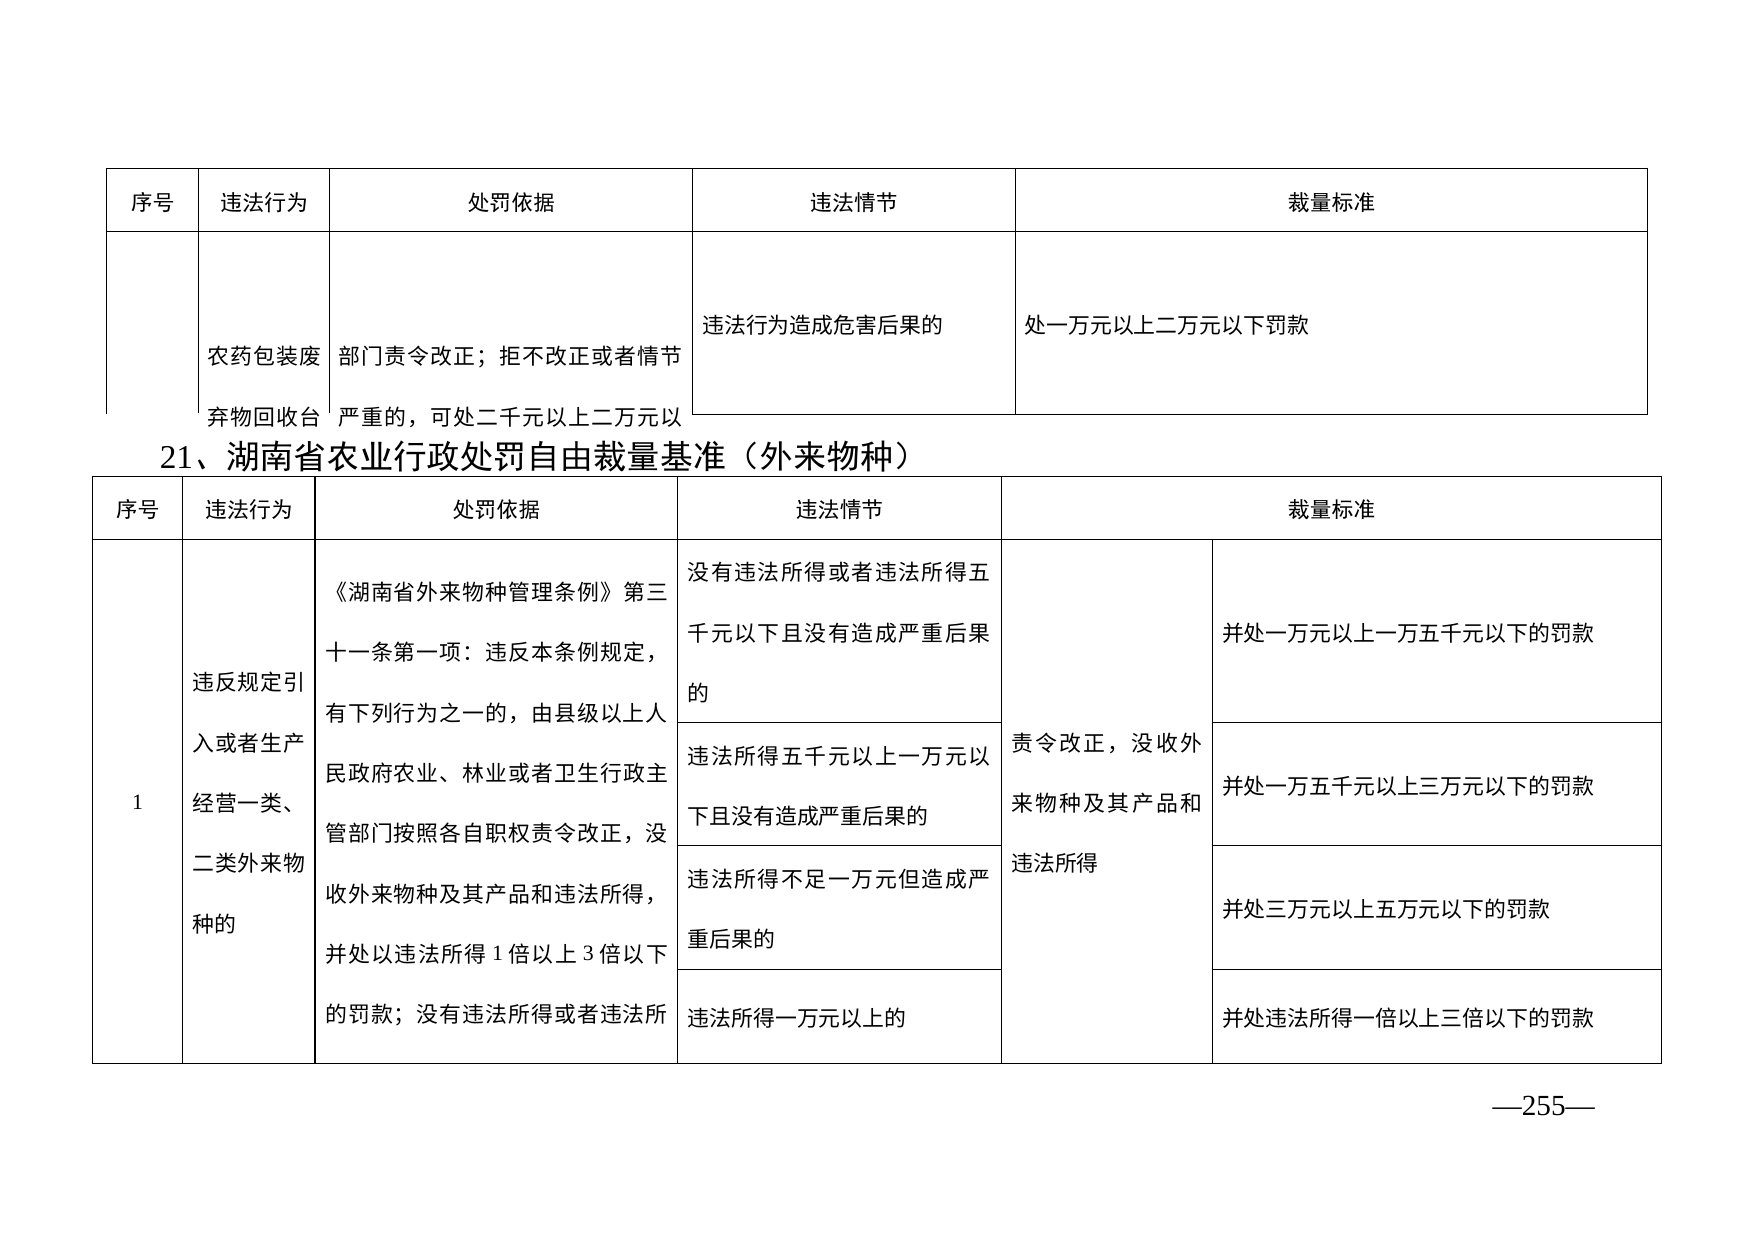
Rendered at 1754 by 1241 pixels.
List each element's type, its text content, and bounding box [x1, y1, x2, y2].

text 21、湖南省农业行政处罚自由裁量基准（外来物种） [159, 415, 1594, 476]
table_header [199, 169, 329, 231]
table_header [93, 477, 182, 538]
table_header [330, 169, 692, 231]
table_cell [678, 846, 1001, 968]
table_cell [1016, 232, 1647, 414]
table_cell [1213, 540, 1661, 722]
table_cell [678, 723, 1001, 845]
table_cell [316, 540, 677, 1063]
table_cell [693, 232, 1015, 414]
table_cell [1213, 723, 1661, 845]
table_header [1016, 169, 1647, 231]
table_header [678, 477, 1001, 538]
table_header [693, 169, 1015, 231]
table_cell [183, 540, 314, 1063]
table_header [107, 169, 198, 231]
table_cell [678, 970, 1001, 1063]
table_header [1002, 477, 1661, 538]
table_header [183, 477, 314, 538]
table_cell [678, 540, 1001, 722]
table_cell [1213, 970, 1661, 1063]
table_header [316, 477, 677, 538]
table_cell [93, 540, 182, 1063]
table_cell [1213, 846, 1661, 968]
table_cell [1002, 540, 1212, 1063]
